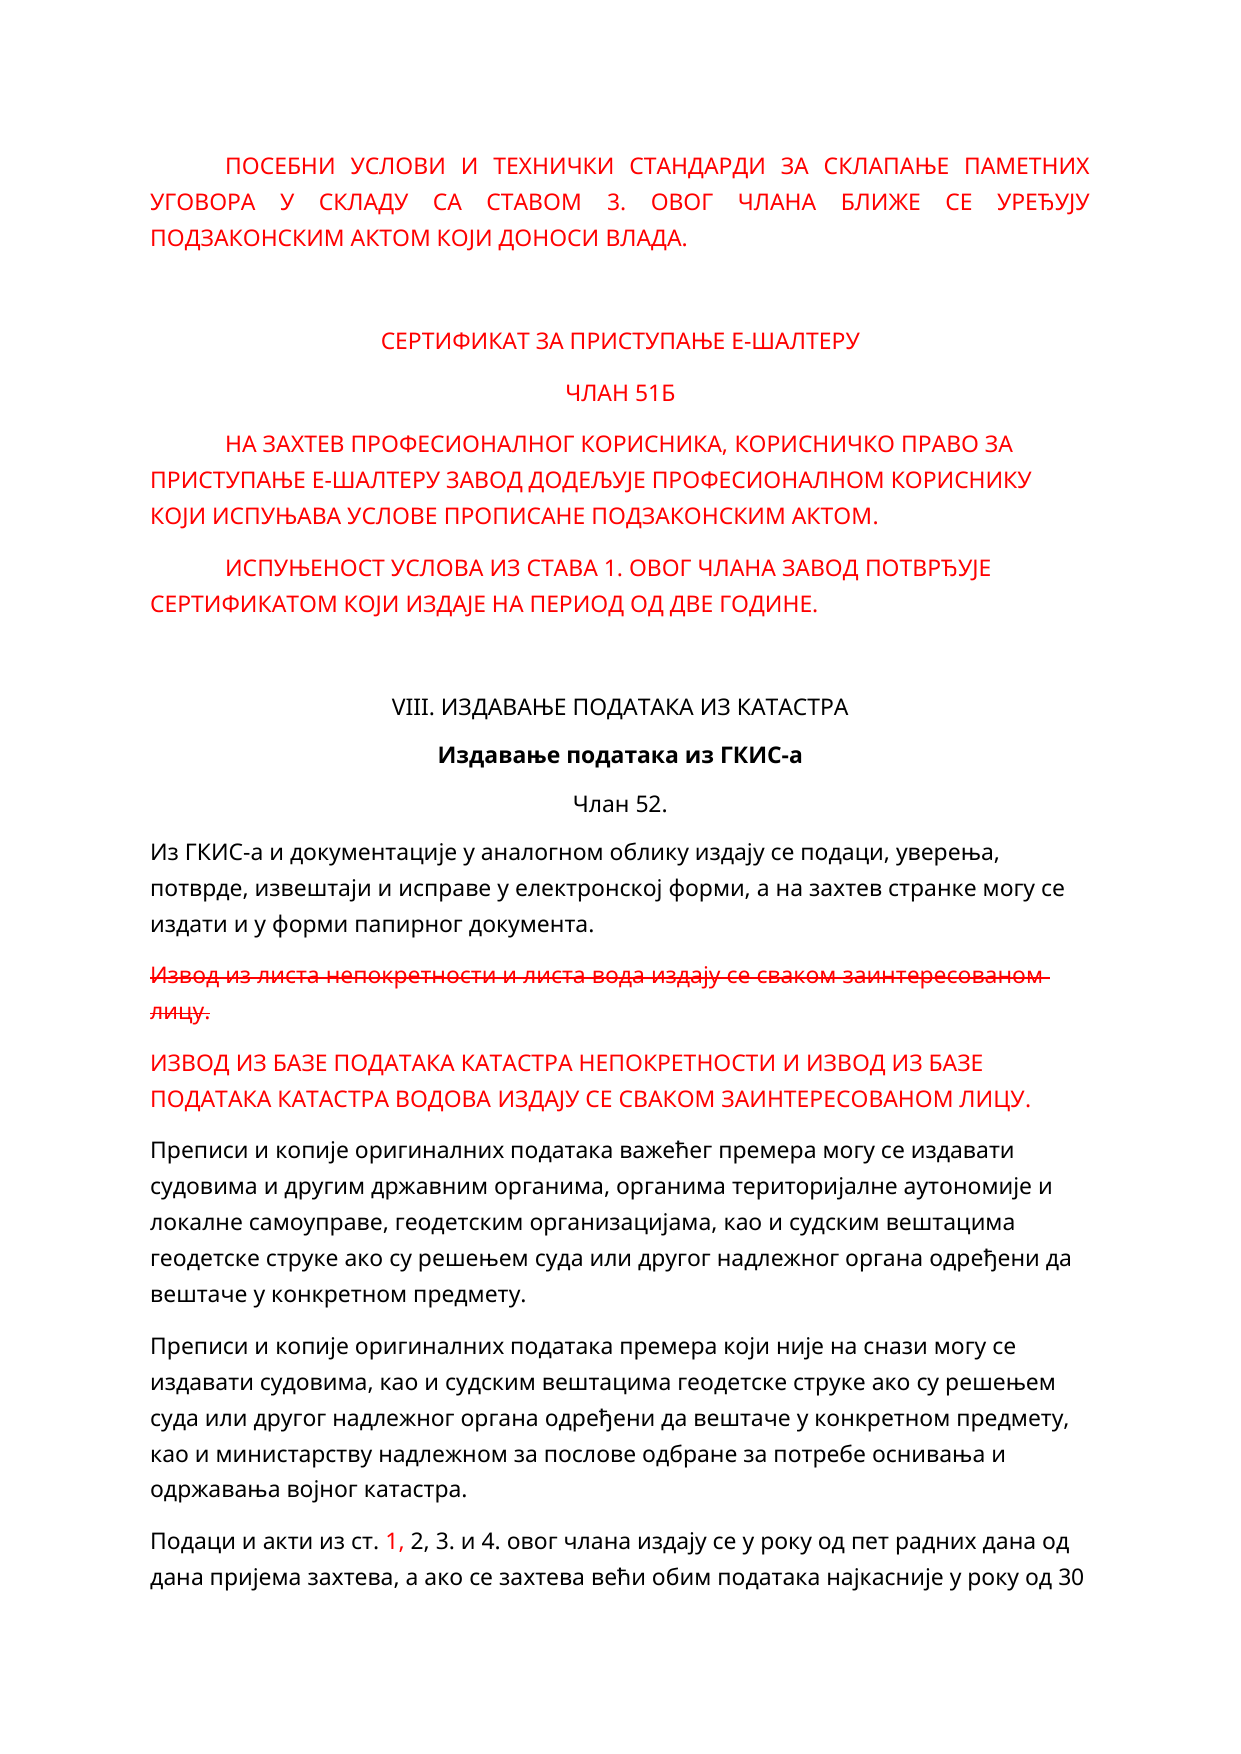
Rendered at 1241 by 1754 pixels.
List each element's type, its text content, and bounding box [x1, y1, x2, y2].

text Преписи и копије оригиналних података важећег премера могу се издавати судовима и другим државним органима, органима територијалне аутономије и локалне самоуправе, геодетским организацијама, као и судским вештацима геодетске струке ако су решењем суда или другог надлежног органа одређени да вештаче у конкретном предмету. [150, 1134, 1090, 1309]
text ЧЛАН 51Б [150, 377, 1090, 408]
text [150, 1525, 1090, 1592]
text СЕРТИФИКАТ ЗА ПРИСТУПАЊЕ Е-ШАЛТЕРУ [150, 325, 1090, 356]
text Из ГКИС-а и документације у аналогном облику издају се подаци, уверења, потврде, извештаји и исправе у електронској форми, а на захтев странке могу се издати и у форми папирног документа. [150, 836, 1090, 939]
text ИСПУЊЕНОСТ УСЛОВА ИЗ СТАВА 1. ОВОГ ЧЛАНА ЗАВОД ПОТВРЂУЈЕ СЕРТИФИКАТОМ КОЈИ ИЗДАЈЕ НА ПЕРИОД ОД ДВЕ ГОДИНЕ. [150, 552, 1090, 619]
text Преписи и копије оригиналних података премера који није на снази могу се издавати судовима, као и судским вештацима геодетске струке ако су решењем суда или другог надлежног органа одређени да вештаче у конкретном предмету, као и министарству надлежном за послове одбране за потребе оснивања и одржавања војног катастра. [150, 1330, 1090, 1505]
text Извод из листа непокретности и листа вода издају се сваком заинтересованом лицу. [150, 959, 1090, 1027]
text НА ЗАХТЕВ ПРОФЕСИОНАЛНОГ КОРИСНИКА, КОРИСНИЧКО ПРАВО ЗА ПРИСТУПАЊЕ Е-ШАЛТЕРУ ЗАВОД ДОДЕЉУЈЕ ПРОФЕСИОНАЛНОМ КОРИСНИКУ КОЈИ ИСПУЊАВА УСЛОВЕ ПРОПИСАНЕ ПОДЗАКОНСКИМ АКТОМ. [150, 428, 1090, 531]
text Издавање података из ГКИС-а [150, 739, 1090, 770]
text ИЗВОД ИЗ БАЗЕ ПОДАТАКА КАТАСТРА НЕПОКРЕТНОСТИ И ИЗВОД ИЗ БАЗЕ ПОДАТАКА КАТАСТРА ВОДОВА ИЗДАЈУ СЕ СВАКОМ ЗАИНТЕРЕСОВАНОМ ЛИЦУ. [150, 1047, 1090, 1114]
text VIII. ИЗДАВАЊЕ ПОДАТАКА ИЗ КАТАСТРА [150, 691, 1090, 722]
text Члан 52. [150, 787, 1090, 819]
text ПОСЕБНИ УСЛОВИ И ТЕХНИЧКИ СТАНДАРДИ ЗА СКЛАПАЊЕ ПАМЕТНИХ УГОВОРА У СКЛАДУ СА СТАВОМ 3. ОВОГ ЧЛАНА БЛИЖЕ СЕ УРЕЂУЈУ ПОДЗАКОНСКИМ АКТОМ КОЈИ ДОНОСИ ВЛАДА. [150, 150, 1090, 253]
